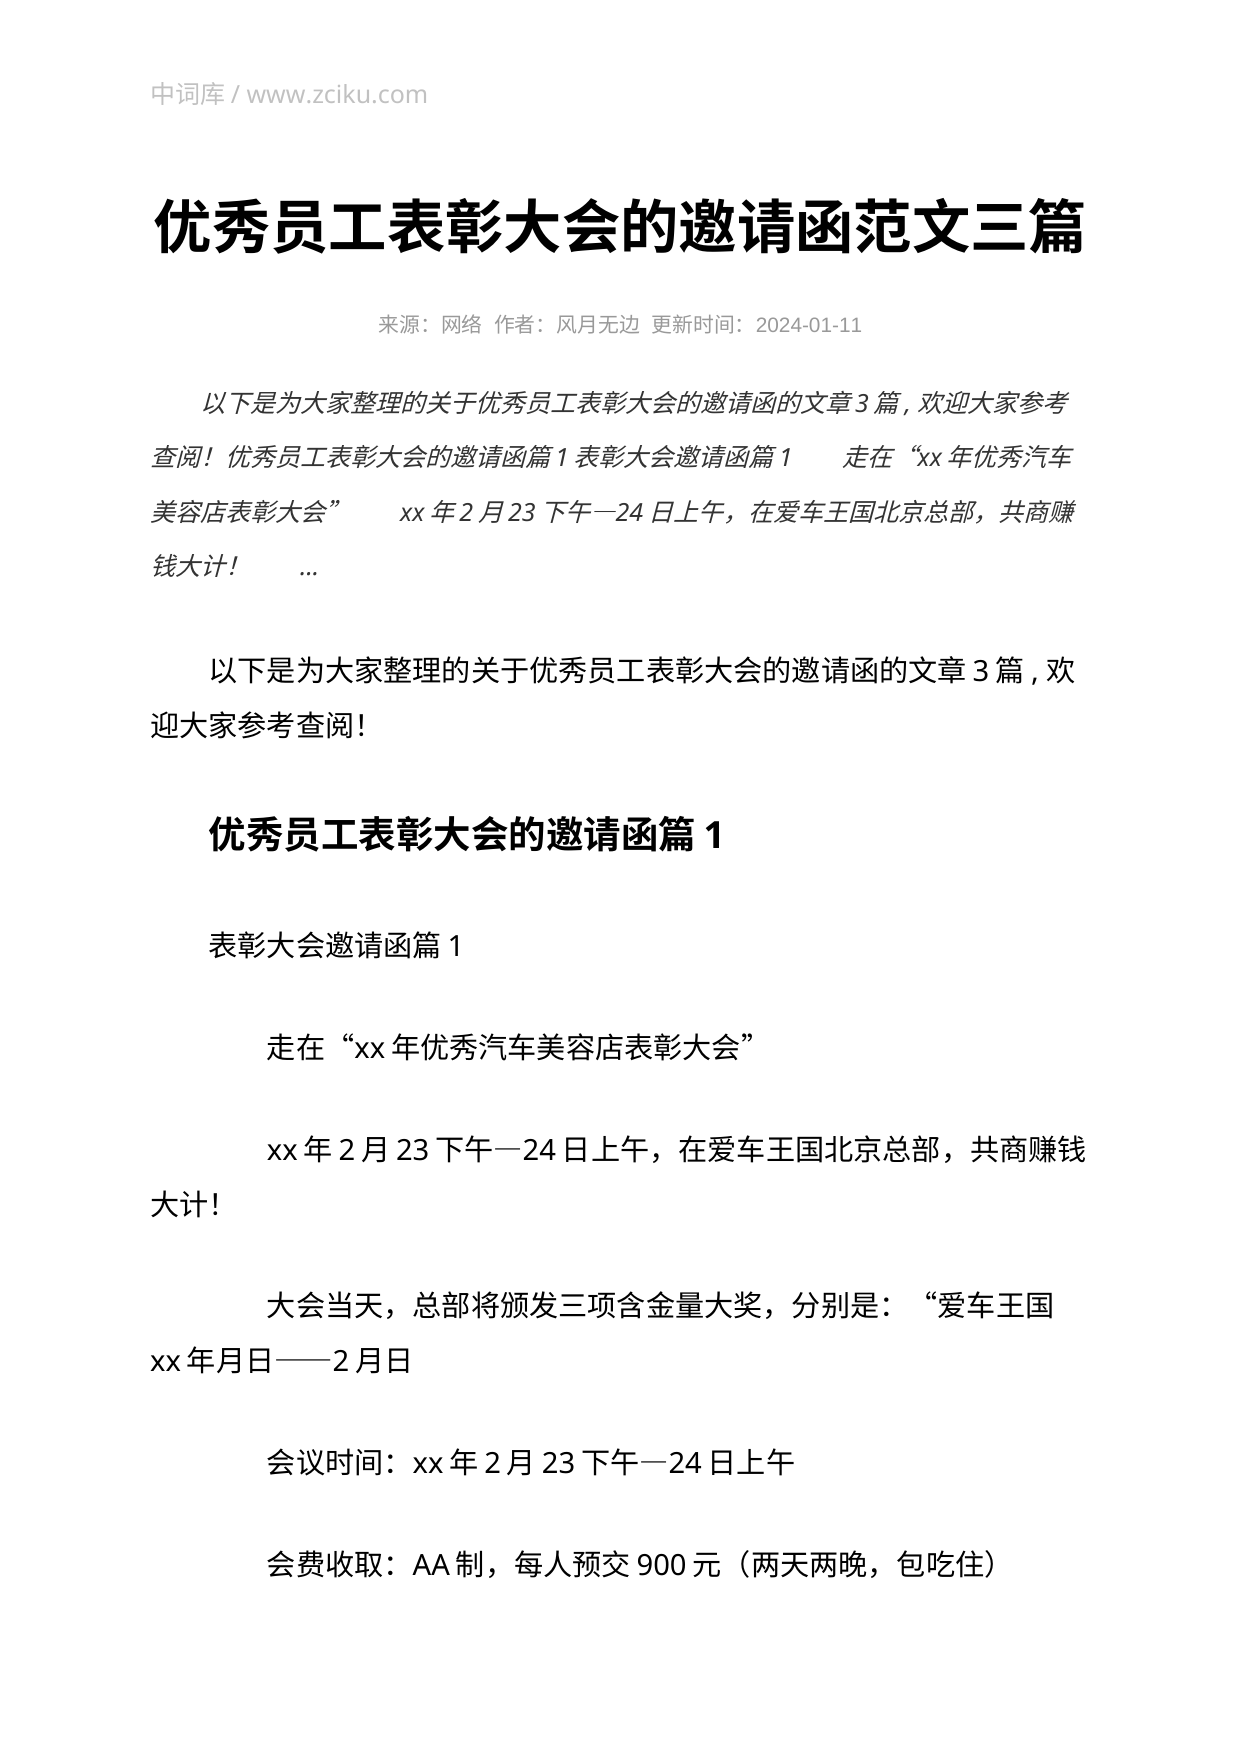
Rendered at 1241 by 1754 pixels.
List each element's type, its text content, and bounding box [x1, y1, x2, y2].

text 会议时间：xx年2月23下午—24日上午 [150, 1440, 1090, 1482]
subtitle 优秀员工表彰大会的邀请函范文三篇 [150, 181, 1090, 266]
text 以下是为大家整理的关于优秀员工表彰大会的邀请函的文章3篇 , 欢迎大家参考查阅！优秀员工表彰大会的邀请函篇1表彰大会邀请函篇1 走在“xx年优秀汽车美容店表彰大会” xx年2月23下午—24日上午，在爱车王国北京总部，共商赚钱大计！ ... [150, 383, 1090, 583]
text 来源：网络 作者：风月无边 更新时间：2024-01-11 [150, 313, 1090, 337]
text 以下是为大家整理的关于优秀员工表彰大会的邀请函的文章3篇 , 欢迎大家参考查阅！ [150, 648, 1090, 745]
text 走在“xx年优秀汽车美容店表彰大会” [150, 1024, 1090, 1067]
text 表彰大会邀请函篇1 [150, 922, 1090, 964]
text xx年2月23下午—24日上午，在爱车王国北京总部，共商赚钱大计！ [150, 1126, 1090, 1223]
text 会费收取：AA制，每人预交900元（两天两晚，包吃住） [150, 1542, 1090, 1584]
text 优秀员工表彰大会的邀请函篇1 [150, 804, 1090, 859]
text 大会当天，总部将颁发三项含金量大奖，分别是：“爱车王国xx年月日——2月日 [150, 1283, 1090, 1380]
